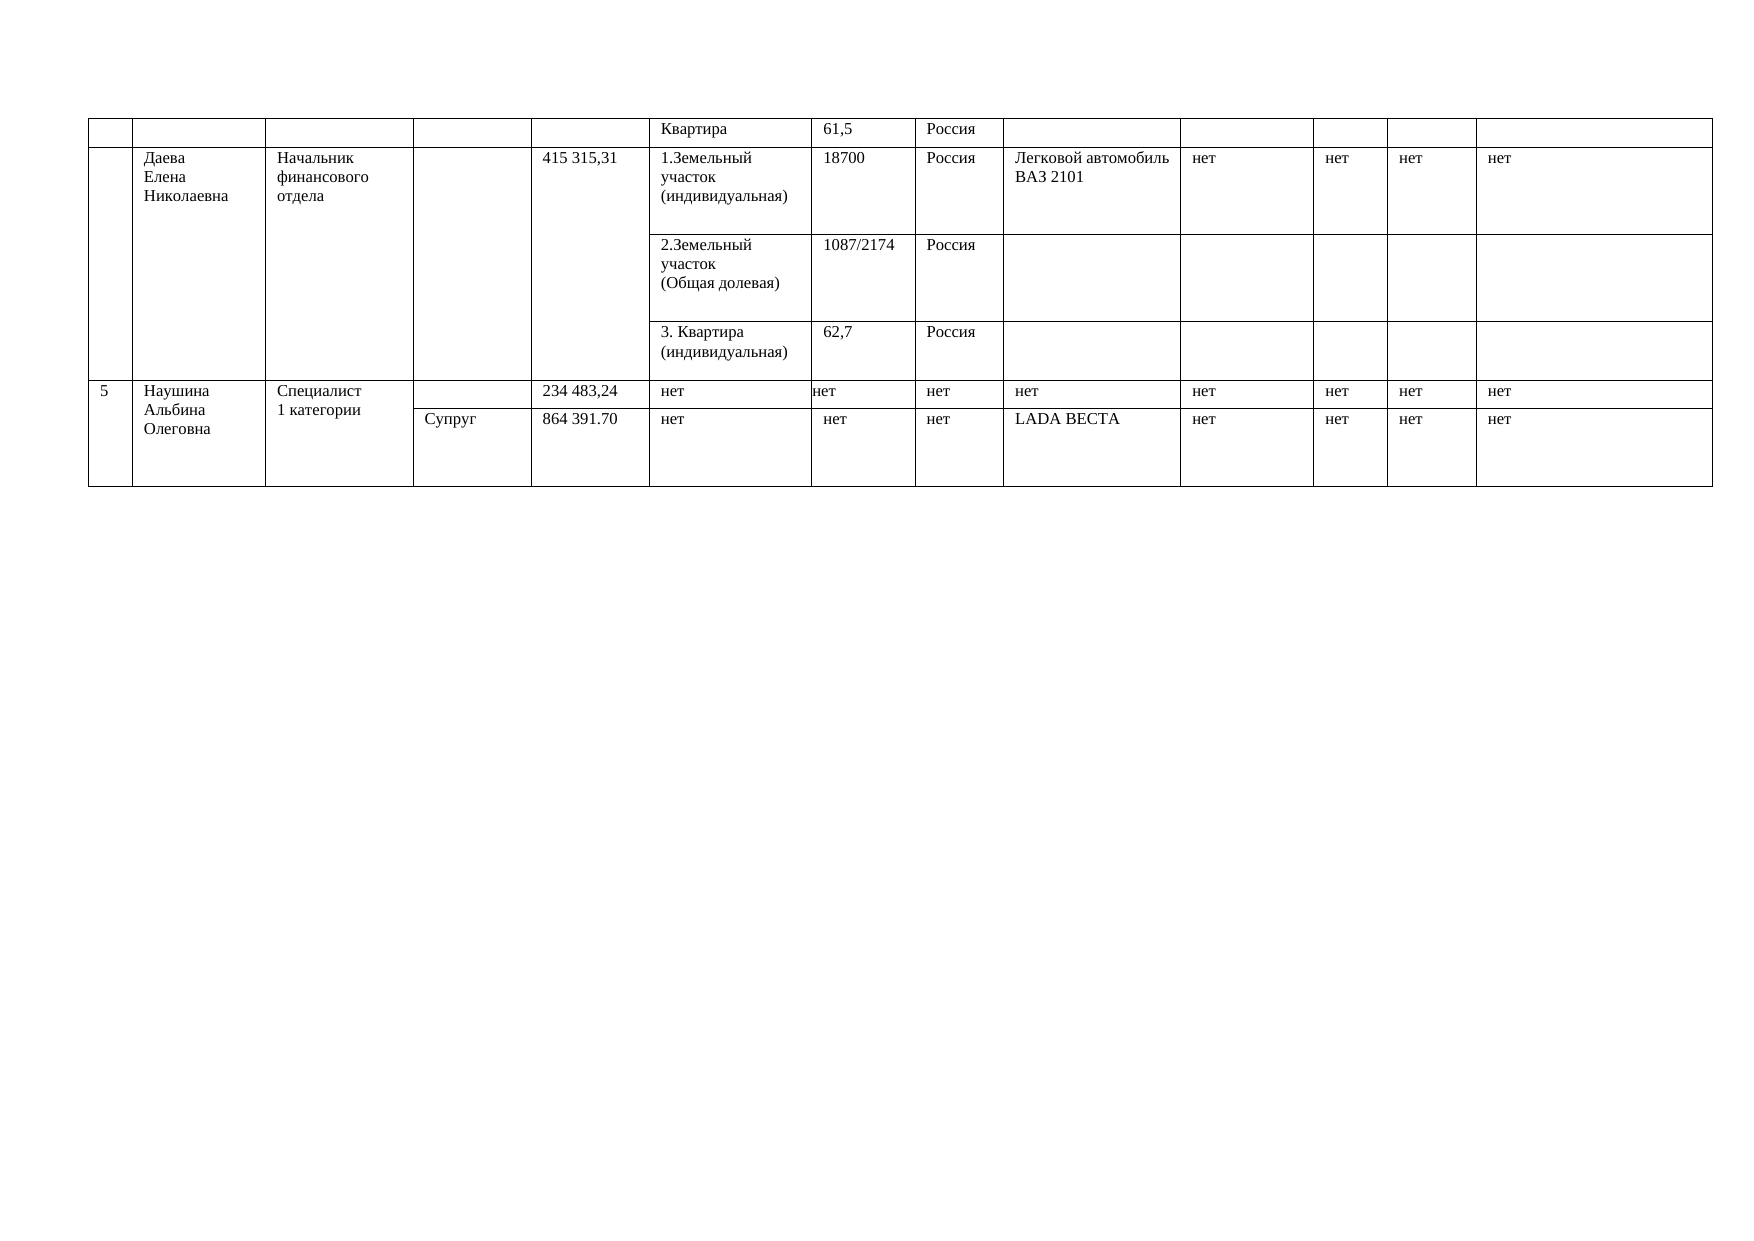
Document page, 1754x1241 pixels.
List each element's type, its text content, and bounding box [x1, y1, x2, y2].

table_cell нет [1314, 148, 1387, 234]
table_cell нет [650, 381, 811, 408]
table_cell нет [1388, 381, 1476, 408]
table_cell Россия [916, 235, 1003, 321]
table_cell [414, 148, 531, 380]
table_cell [1004, 322, 1180, 380]
table_cell Россия [916, 322, 1003, 380]
table_cell Начальник финансового отдела [266, 148, 413, 380]
table_cell [414, 381, 531, 408]
table_cell Даева Елена Николаевна [133, 148, 265, 380]
table_cell 1.Земельный участок (индивидуальная) [650, 148, 811, 234]
table_cell нет [1181, 409, 1313, 486]
table_cell [1477, 235, 1712, 321]
table_cell 61,5 [812, 119, 915, 147]
table_cell нет [650, 409, 811, 486]
table_cell нет [1388, 409, 1476, 486]
table_cell [1004, 119, 1180, 147]
table_cell [1314, 119, 1387, 147]
table_cell нет [1314, 381, 1387, 408]
table_cell Россия [916, 119, 1003, 147]
table_cell LADA ВЕСТА [1004, 409, 1180, 486]
table_cell Супруг [414, 409, 531, 486]
table_cell нет [1181, 148, 1313, 234]
table_cell Квартира [650, 119, 811, 147]
table_cell [1388, 235, 1476, 321]
table_cell 18700 [812, 148, 915, 234]
table_cell [1314, 235, 1387, 321]
table_cell нет [1477, 148, 1712, 234]
table_cell [1181, 119, 1313, 147]
table_cell 2.Земельный участок (Общая долевая) [650, 235, 811, 321]
table_cell нет [1004, 381, 1180, 408]
table_cell нет [916, 409, 1003, 486]
table_cell нет [1477, 409, 1712, 486]
table_cell Россия [916, 148, 1003, 234]
table_cell 864 391.70 [532, 409, 649, 486]
table_cell [1477, 322, 1712, 380]
table_cell нет [1181, 381, 1313, 408]
table_cell [1477, 119, 1712, 147]
table_cell 415 315,31 [532, 148, 649, 380]
table_cell нет [1477, 381, 1712, 408]
table_cell нет [1388, 148, 1476, 234]
table_cell Легковой автомобиль ВАЗ 2101 [1004, 148, 1180, 234]
table_cell 3. Квартира (индивидуальная) [650, 322, 811, 380]
table_cell 234 483,24 [532, 381, 649, 408]
table_cell [1004, 235, 1180, 321]
table_cell нет [812, 409, 915, 486]
table_cell нет [916, 381, 1003, 408]
table_cell [1181, 235, 1313, 321]
table_cell 1087/2174 [812, 235, 915, 321]
table_cell [89, 148, 132, 380]
table_cell нет [812, 381, 915, 408]
table_cell [1388, 322, 1476, 380]
table_cell Специалист 1 категории [266, 381, 413, 486]
table_cell нет [1314, 409, 1387, 486]
table_cell [1388, 119, 1476, 147]
table_cell 5 [89, 381, 132, 486]
table_cell 62,7 [812, 322, 915, 380]
table_cell [1314, 322, 1387, 380]
table_cell Наушина Альбина Олеговна [133, 381, 265, 486]
table_cell [1181, 322, 1313, 380]
